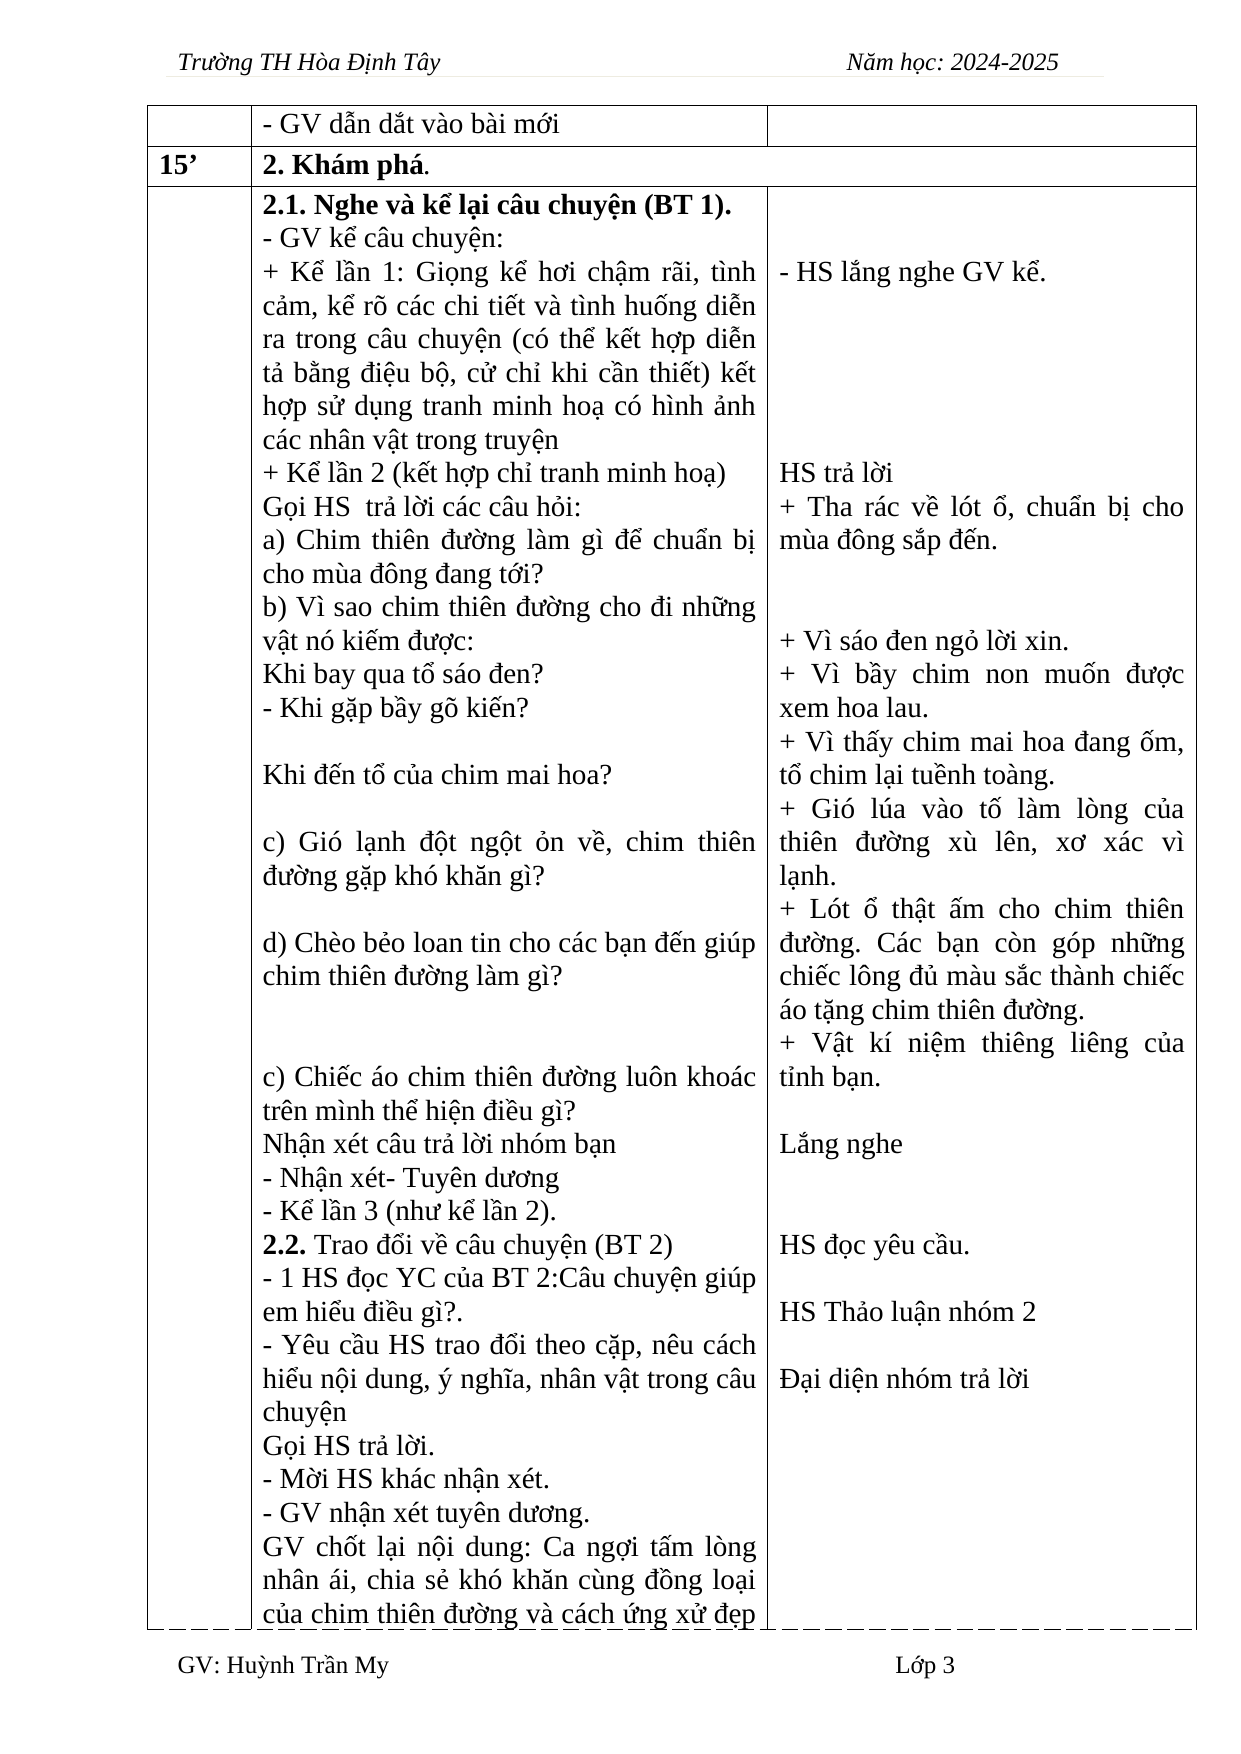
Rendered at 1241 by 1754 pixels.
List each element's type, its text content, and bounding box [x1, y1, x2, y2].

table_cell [768, 187, 1196, 1629]
table_cell [148, 106, 251, 146]
table_cell [148, 187, 251, 1629]
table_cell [768, 106, 1196, 146]
table_cell 2. Khám phá. [252, 147, 1196, 186]
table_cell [252, 106, 767, 146]
table_cell 15’ [148, 147, 251, 186]
